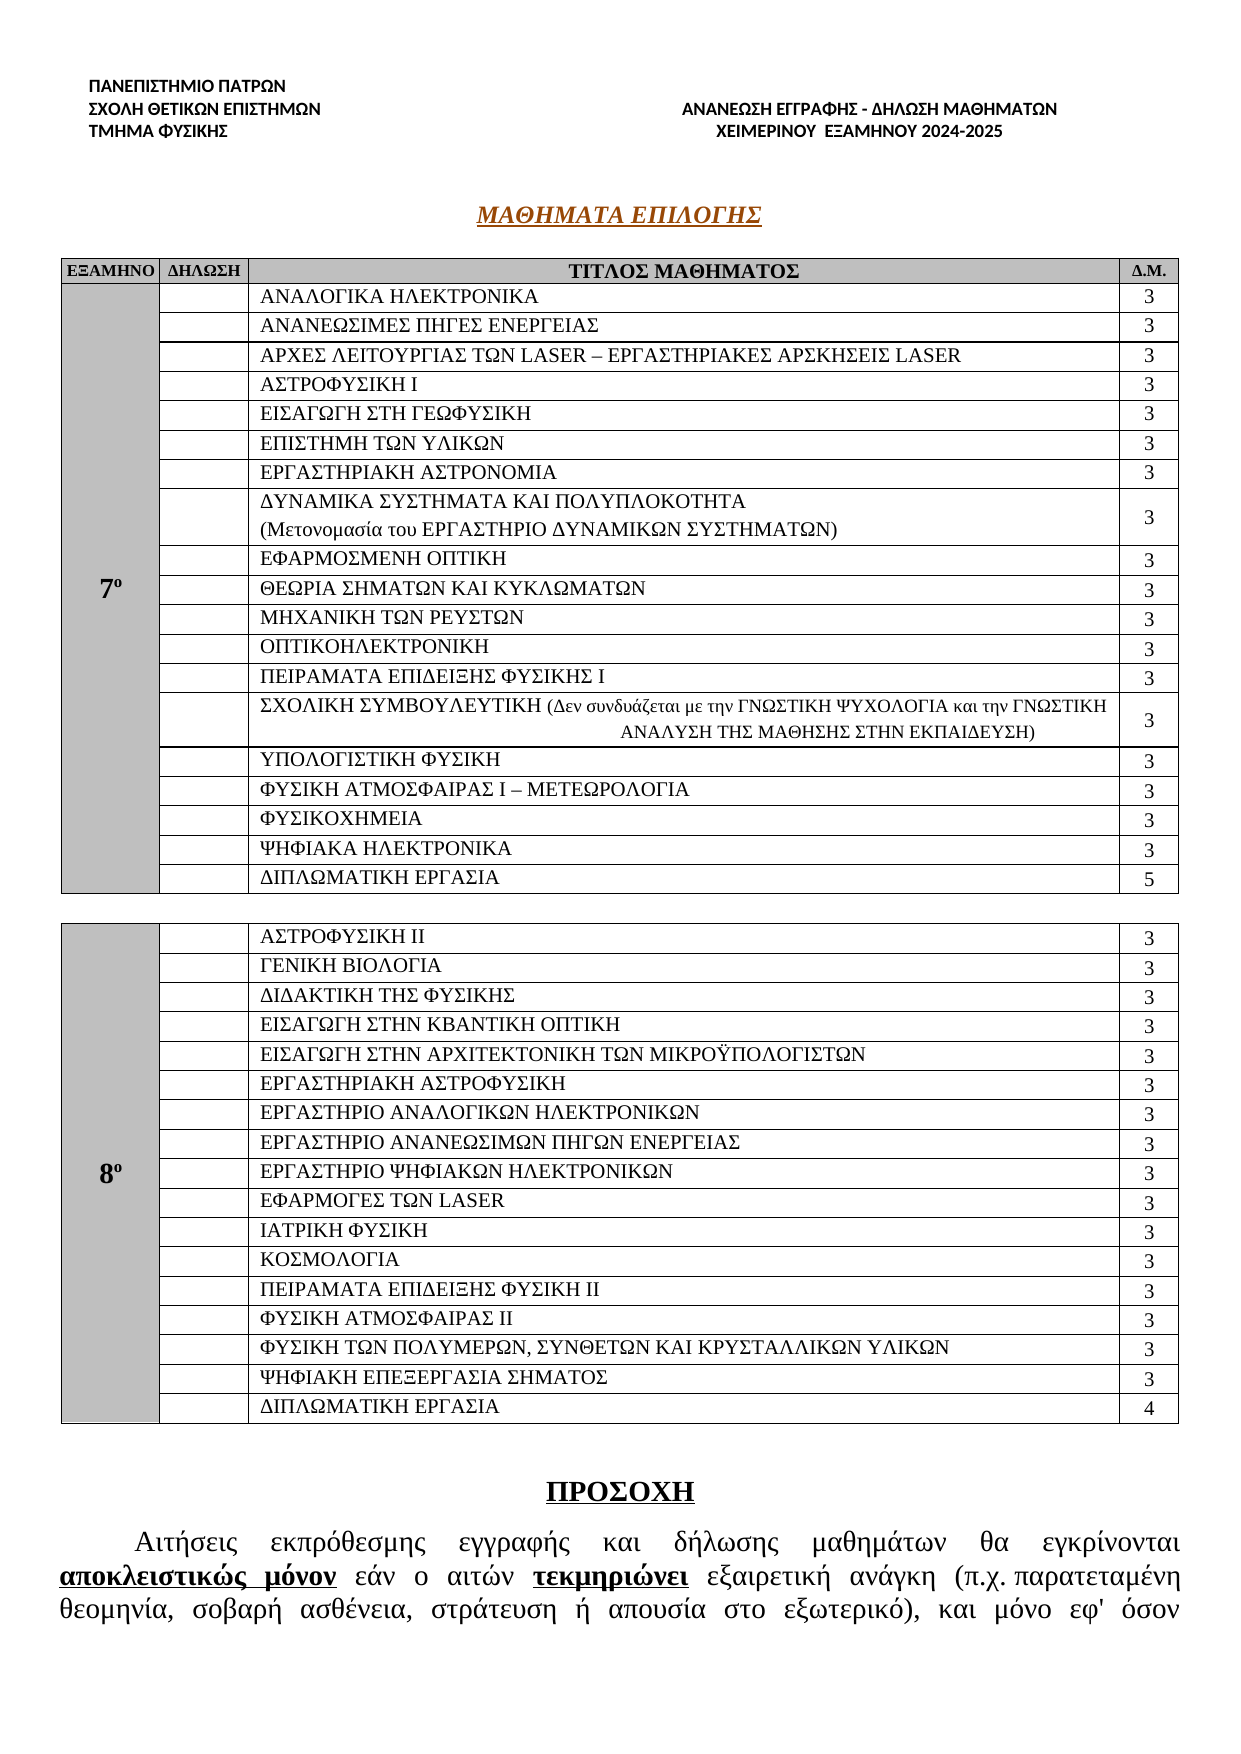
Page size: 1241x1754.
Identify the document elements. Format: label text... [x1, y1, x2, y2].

table_cell 3 [1120, 1012, 1178, 1041]
table_cell 3 [1120, 806, 1178, 834]
table_header 3 [1120, 924, 1178, 952]
table_cell [160, 983, 248, 1011]
table_cell [160, 576, 248, 604]
table_cell ΔΙΔΑΚΤΙΚΗ ΤΗΣ ΦΥΣΙΚΗΣ [249, 983, 1119, 1011]
table_cell ΦΥΣΙΚΟΧΗΜΕΙΑ [249, 806, 1119, 834]
table_cell 3 [1120, 372, 1178, 400]
table_header ΑΣΤΡΟΦΥΣΙΚΗ ΙΙ [249, 924, 1119, 952]
table_cell 5 [1120, 865, 1178, 893]
table_header 8ο [62, 924, 159, 1422]
table_cell 3 [1120, 576, 1178, 604]
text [59, 1524, 1181, 1625]
table_cell [160, 372, 248, 400]
table_cell ΕΡΓΑΣΤΗΡΙΑΚΗ ΑΣΤΡΟΝΟΜΙΑ [249, 460, 1119, 488]
table_header ΤΙΤΛΟΣ ΜΑΘΗΜΑΤΟΣ [249, 259, 1119, 283]
table_cell 3 [1120, 1365, 1178, 1393]
table_cell [160, 748, 248, 776]
table_cell [160, 546, 248, 575]
table_cell ΣΧΟΛΙΚΗ ΣΥΜΒΟΥΛΕΥΤΙΚΗ (Δεν συνδυάζεται με την ΓΝΩΣΤΙΚΗ ΨΥΧΟΛΟΓΙΑ και την ΓΝΩΣΤΙΚΗ ΑΝΑΛΥΣΗ ΤΗΣ ΜΑΘΗΣΗΣ ΣΤΗΝ ΕΚΠΑΙΔΕΥΣΗ) [249, 693, 1119, 746]
table_cell 3 [1120, 313, 1178, 341]
table_cell [160, 954, 248, 982]
table_cell [160, 605, 248, 633]
table_cell [160, 489, 248, 545]
table_cell 3 [1120, 401, 1178, 429]
table_cell ΚΟΣΜΟΛΟΓΙΑ [249, 1247, 1119, 1276]
table_cell ΔΙΠΛΩΜΑΤΙΚΗ ΕΡΓΑΣΙΑ [249, 865, 1119, 893]
table_cell [160, 1394, 248, 1422]
table_cell ΠΕΙΡΑΜΑΤΑ ΕΠΙΔΕΙΞΗΣ ΦΥΣΙΚΗ ΙΙ [249, 1277, 1119, 1305]
table_cell [160, 1365, 248, 1393]
table_cell 3 [1120, 343, 1178, 371]
table_cell 3 [1120, 693, 1178, 746]
table_cell 3 [1120, 1247, 1178, 1276]
table_cell 3 [1120, 635, 1178, 663]
table_cell ΓΕΝΙΚΗ ΒΙΟΛΟΓΙΑ [249, 954, 1119, 982]
table_cell ΠΕΙΡΑΜΑΤΑ ΕΠΙΔΕΙΞΗΣ ΦΥΣΙΚΗΣ Ι [249, 664, 1119, 692]
table_cell 3 [1120, 1335, 1178, 1364]
table_cell 3 [1120, 1042, 1178, 1070]
table_cell 3 [1120, 1100, 1178, 1129]
table_cell 3 [1120, 546, 1178, 575]
table_cell [160, 865, 248, 893]
table_cell [160, 1218, 248, 1246]
table_cell [160, 1247, 248, 1276]
table_header ΕΞΑΜΗΝΟ [62, 259, 159, 283]
table_cell [160, 401, 248, 429]
table_cell ΦΥΣΙΚΗ ΑΤΜΟΣΦΑΙΡΑΣ ΙΙ [249, 1306, 1119, 1334]
table_cell ΙΑΤΡΙΚΗ ΦΥΣΙΚΗ [249, 1218, 1119, 1246]
table_cell ΑΣΤΡΟΦΥΣΙΚΗ Ι [249, 372, 1119, 400]
table_cell 7ο [62, 284, 159, 893]
table_cell ΕΠΙΣΤΗΜΗ ΤΩΝ ΥΛΙΚΩΝ [249, 431, 1119, 459]
table_cell [160, 1130, 248, 1158]
table_cell 3 [1120, 983, 1178, 1011]
table_cell ΘΕΩΡΙΑ ΣΗΜΑΤΩΝ ΚΑΙ ΚΥΚΛΩΜΑΤΩΝ [249, 576, 1119, 604]
table_header [160, 924, 248, 952]
table_cell 3 [1120, 431, 1178, 459]
table_cell ΥΠΟΛΟΓΙΣΤΙΚΗ ΦΥΣΙΚΗ [249, 748, 1119, 776]
table_cell [160, 806, 248, 834]
table_cell [160, 1189, 248, 1217]
table_cell 3 [1120, 836, 1178, 864]
table_cell [160, 460, 248, 488]
table_cell [160, 1277, 248, 1305]
table_cell ΕΙΣΑΓΩΓΗ ΣΤΗΝ ΑΡΧΙΤΕΚΤΟΝΙΚΗ ΤΩΝ ΜΙΚΡΟΫΠΟΛΟΓΙΣΤΩΝ [249, 1042, 1119, 1070]
table_cell [160, 693, 248, 746]
table_cell 4 [1120, 1394, 1178, 1422]
table_cell 3 [1120, 489, 1178, 545]
table_cell 3 [1120, 954, 1178, 982]
table_cell ΕΙΣΑΓΩΓΗ ΣΤΗΝ ΚΒΑΝΤΙΚΗ ΟΠΤΙΚΗ [249, 1012, 1119, 1041]
text ΜΑΘΗΜΑΤΑ ΕΠΙΛΟΓΗΣ [59, 200, 1181, 229]
table_cell [160, 836, 248, 864]
table_header ΔΗΛΩΣΗ [160, 259, 248, 283]
table_cell [160, 1159, 248, 1187]
table_cell [160, 1100, 248, 1129]
table_cell 3 [1120, 1218, 1178, 1246]
table_cell ΔΥΝΑΜΙΚΑ ΣΥΣΤΗΜΑΤΑ ΚΑΙ ΠΟΛΥΠΛΟΚΟΤΗΤΑ (Μετονομασία του ΕΡΓΑΣΤΗΡΙΟ ΔΥΝΑΜΙΚΩΝ ΣΥΣΤΗΜΑΤΩΝ) [249, 489, 1119, 545]
table_cell [160, 1335, 248, 1364]
table_cell [160, 1042, 248, 1070]
table_cell ΕΦΑΡΜΟΓΕΣ ΤΩΝ LASER [249, 1189, 1119, 1217]
table_cell 3 [1120, 777, 1178, 805]
table_cell [160, 635, 248, 663]
table_cell ΕΡΓΑΣΤΗΡΙΟ ΑΝΑΝΕΩΣΙΜΩΝ ΠΗΓΩΝ ΕΝΕΡΓΕΙΑΣ [249, 1130, 1119, 1158]
table_cell ΕΡΓΑΣΤΗΡΙΟ ΨΗΦΙΑΚΩΝ ΗΛΕΚΤΡΟΝΙΚΩΝ [249, 1159, 1119, 1187]
table_cell 3 [1120, 748, 1178, 776]
table_cell ΕΦΑΡΜΟΣΜΕΝΗ ΟΠΤΙΚΗ [249, 546, 1119, 575]
table_cell ΨΗΦΙΑΚΗ ΕΠΕΞΕΡΓΑΣΙΑ ΣΗΜΑΤΟΣ [249, 1365, 1119, 1393]
table_cell ΜΗΧΑΝΙΚΗ ΤΩΝ ΡΕΥΣΤΩΝ [249, 605, 1119, 633]
table_cell [160, 343, 248, 371]
text ΠΡΟΣΟΧΗ [59, 1474, 1181, 1507]
table_cell ΕΙΣΑΓΩΓΗ ΣΤΗ ΓΕΩΦΥΣΙΚΗ [249, 401, 1119, 429]
table_cell ΦΥΣΙΚΗ ΑΤΜΟΣΦΑΙΡΑΣ Ι – ΜΕΤΕΩΡΟΛΟΓΙΑ [249, 777, 1119, 805]
table_cell [160, 1012, 248, 1041]
table_cell [160, 284, 248, 312]
table_cell 3 [1120, 1159, 1178, 1187]
table_header Δ.Μ. [1120, 259, 1178, 283]
table_cell 3 [1120, 284, 1178, 312]
table_cell ΑΡΧΕΣ ΛΕΙΤΟΥΡΓΙΑΣ ΤΩΝ LASER – ΕΡΓΑΣΤΗΡΙΑΚΕΣ ΑΡΣΚΗΣΕΙΣ LASER [249, 343, 1119, 371]
table_cell ΨΗΦΙΑΚΑ ΗΛΕΚΤΡΟΝΙΚΑ [249, 836, 1119, 864]
table_cell 3 [1120, 605, 1178, 633]
table_cell [160, 777, 248, 805]
table_cell 3 [1120, 664, 1178, 692]
table_cell [160, 431, 248, 459]
table_cell 3 [1120, 1071, 1178, 1099]
table_cell ΔΙΠΛΩΜΑΤΙΚΗ ΕΡΓΑΣΙΑ [249, 1394, 1119, 1422]
table_cell [160, 313, 248, 341]
table_cell [160, 1306, 248, 1334]
table_cell ΟΠΤΙΚΟΗΛΕΚΤΡΟΝΙΚΗ [249, 635, 1119, 663]
table_cell 3 [1120, 1130, 1178, 1158]
table_cell ΕΡΓΑΣΤΗΡΙΑΚΗ ΑΣΤΡΟΦΥΣΙΚΗ [249, 1071, 1119, 1099]
table_cell ΑΝΑΛΟΓΙΚΑ ΗΛΕΚΤΡΟΝΙΚΑ [249, 284, 1119, 312]
table_cell ΦΥΣΙΚΗ ΤΩΝ ΠΟΛΥΜΕΡΩΝ, ΣΥΝΘΕΤΩΝ ΚΑΙ ΚΡΥΣΤΑΛΛΙΚΩΝ ΥΛΙΚΩΝ [249, 1335, 1119, 1364]
table_cell [160, 664, 248, 692]
table_cell 3 [1120, 460, 1178, 488]
table_cell [160, 1071, 248, 1099]
table_cell 3 [1120, 1306, 1178, 1334]
table_cell ΕΡΓΑΣΤΗΡΙΟ ΑΝΑΛΟΓΙΚΩΝ ΗΛΕΚΤΡΟΝΙΚΩΝ [249, 1100, 1119, 1129]
table_cell ΑΝΑΝΕΩΣΙΜΕΣ ΠΗΓΕΣ ΕΝΕΡΓΕΙΑΣ [249, 313, 1119, 341]
table_cell 3 [1120, 1189, 1178, 1217]
table_cell 3 [1120, 1277, 1178, 1305]
